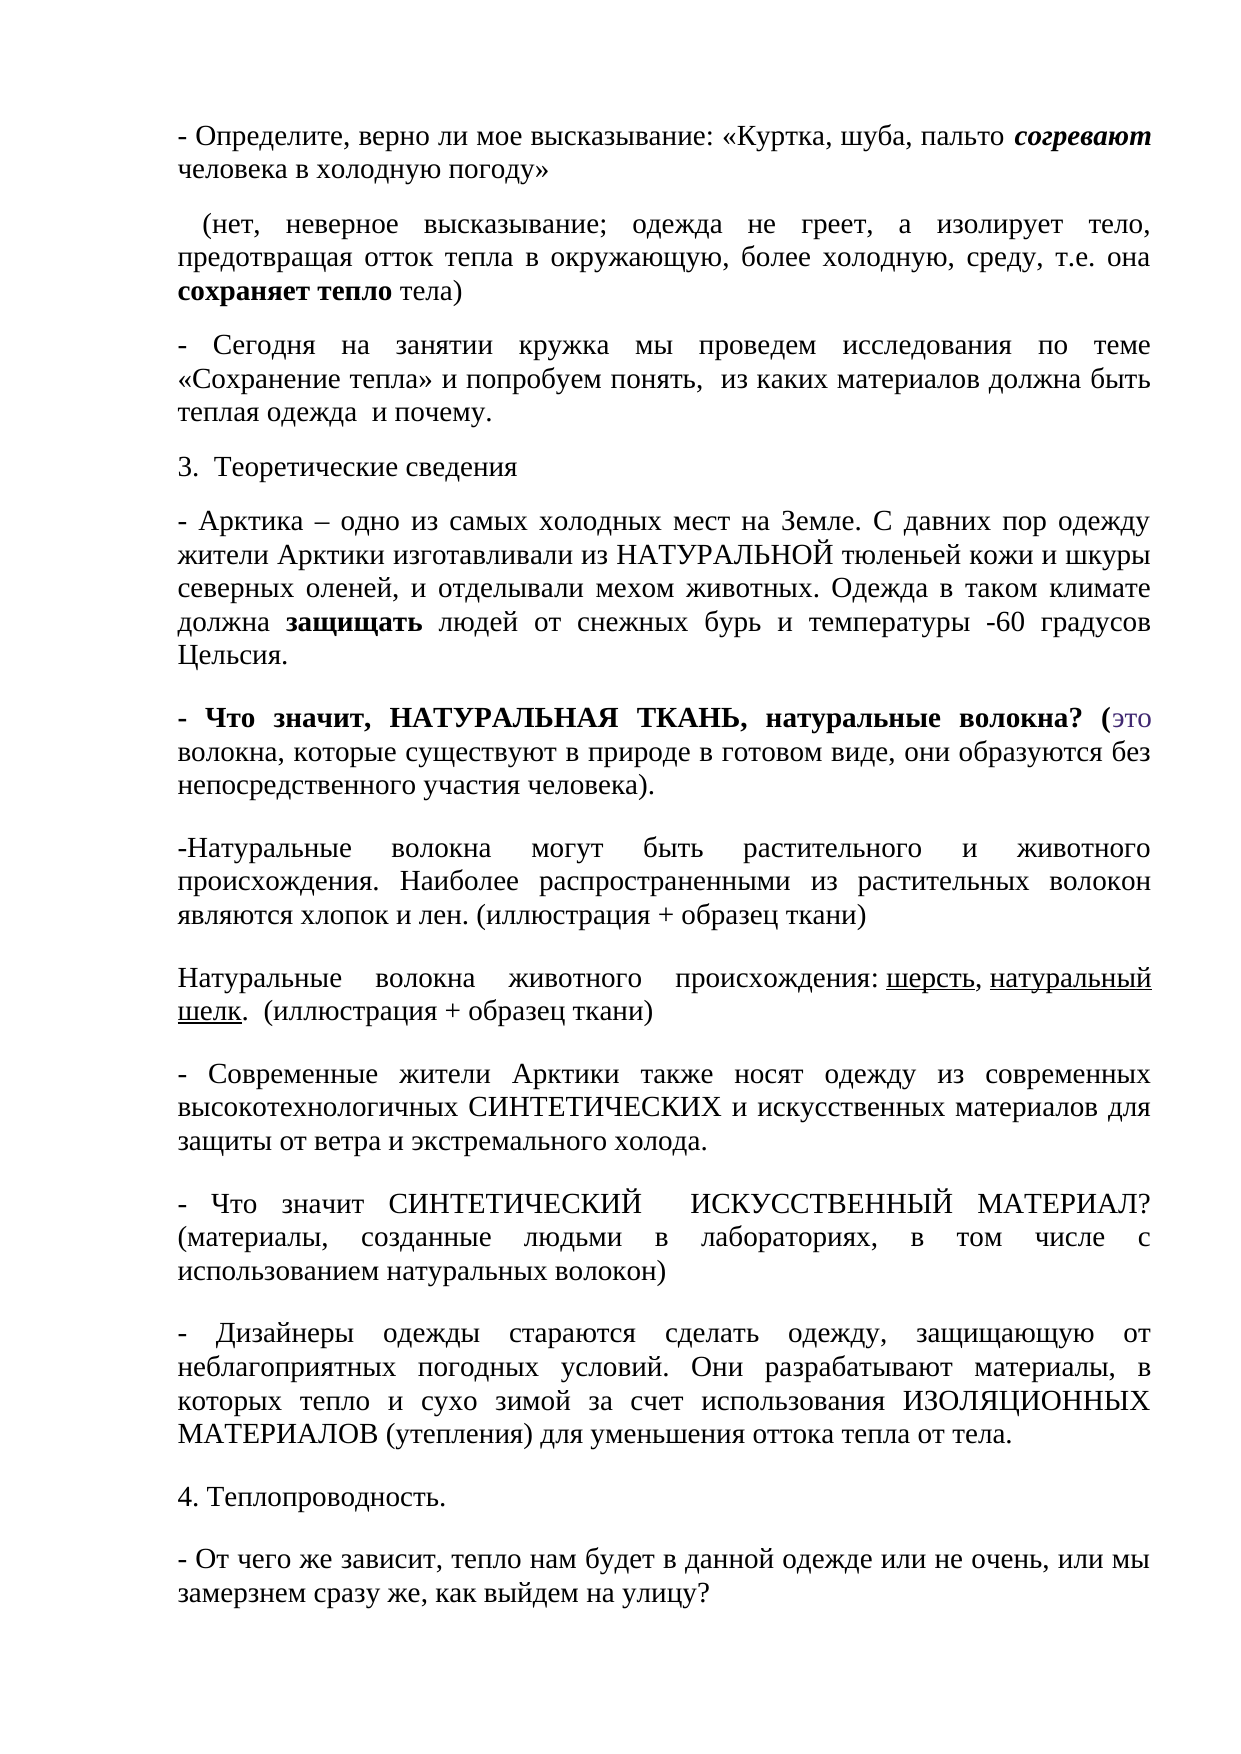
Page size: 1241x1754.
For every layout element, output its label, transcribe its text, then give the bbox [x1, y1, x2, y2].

text - Арктика – одно из самых холодных мест на Земле. С давних пор одежду жители Арктики изготавливали из НАТУРАЛЬНОЙ тюленьей кожи и шкуры северных оленей, и отделывали мехом животных. Одежда в таком климате должна защищать людей от снежных бурь и температуры -60 градусов Цельсия. [177, 503, 1152, 671]
text - Современные жители Арктики также носят одежду из современных высокотехнологичных СИНТЕТИЧЕСКИХ и искусственных материалов для защиты от ветра и экстремального холода. [177, 1056, 1152, 1157]
text - Что значит СИНТЕТИЧЕСКИЙ ИСКУССТВЕННЫЙ МАТЕРИАЛ? (материалы, созданные людьми в лабораториях, в том числе с использованием натуральных волокон) [177, 1186, 1152, 1286]
text 4. Теплопроводность. [177, 1479, 1152, 1512]
text - Дизайнеры одежды стараются сделать одежду, защищающую от неблагоприятных погодных условий. Они разрабатывают материалы, в которых тепло и сухо зимой за счет использования ИЗОЛЯЦИОННЫХ МАТЕРИАЛОВ (утепления) для уменьшения оттока тепла от тела. [177, 1316, 1152, 1450]
text - Сегодня на занятии кружка мы проведем исследования по теме «Сохранение тепла» и попробуем понять, из каких материалов должна быть теплая одежда и почему. [177, 327, 1152, 428]
text Натуральные волокна животного происхождения: шерсть, натуральный шелк. (иллюстрация + образец ткани) [177, 960, 1152, 1027]
text 3. Теоретические сведения [177, 449, 1152, 482]
text -Натуральные волокна могут быть растительного и животного происхождения. Наиболее распространенными из растительных волокон являются хлопок и лен. (иллюстрация + образец ткани) [177, 830, 1152, 931]
text (нет, неверное высказывание; одежда не греет, а изолирует тело, предотвращая отток тепла в окружающую, более холодную, среду, т.е. она сохраняет тепло тела) [177, 206, 1152, 307]
subtitle - Что значит, НАТУРАЛЬНАЯ ТКАНЬ, натуральные волокна? (это волокна, которые существуют в природе в готовом виде, они образуются без непосредственного участия человека). [177, 700, 1152, 801]
text - Определите, верно ли мое высказывание: «Куртка, шуба, пальто согревают человека в холодную погоду» [177, 118, 1152, 185]
text - От чего же зависит, тепло нам будет в данной одежде или не очень, или мы замерзнем сразу же, как выйдем на улицу? [177, 1542, 1152, 1609]
